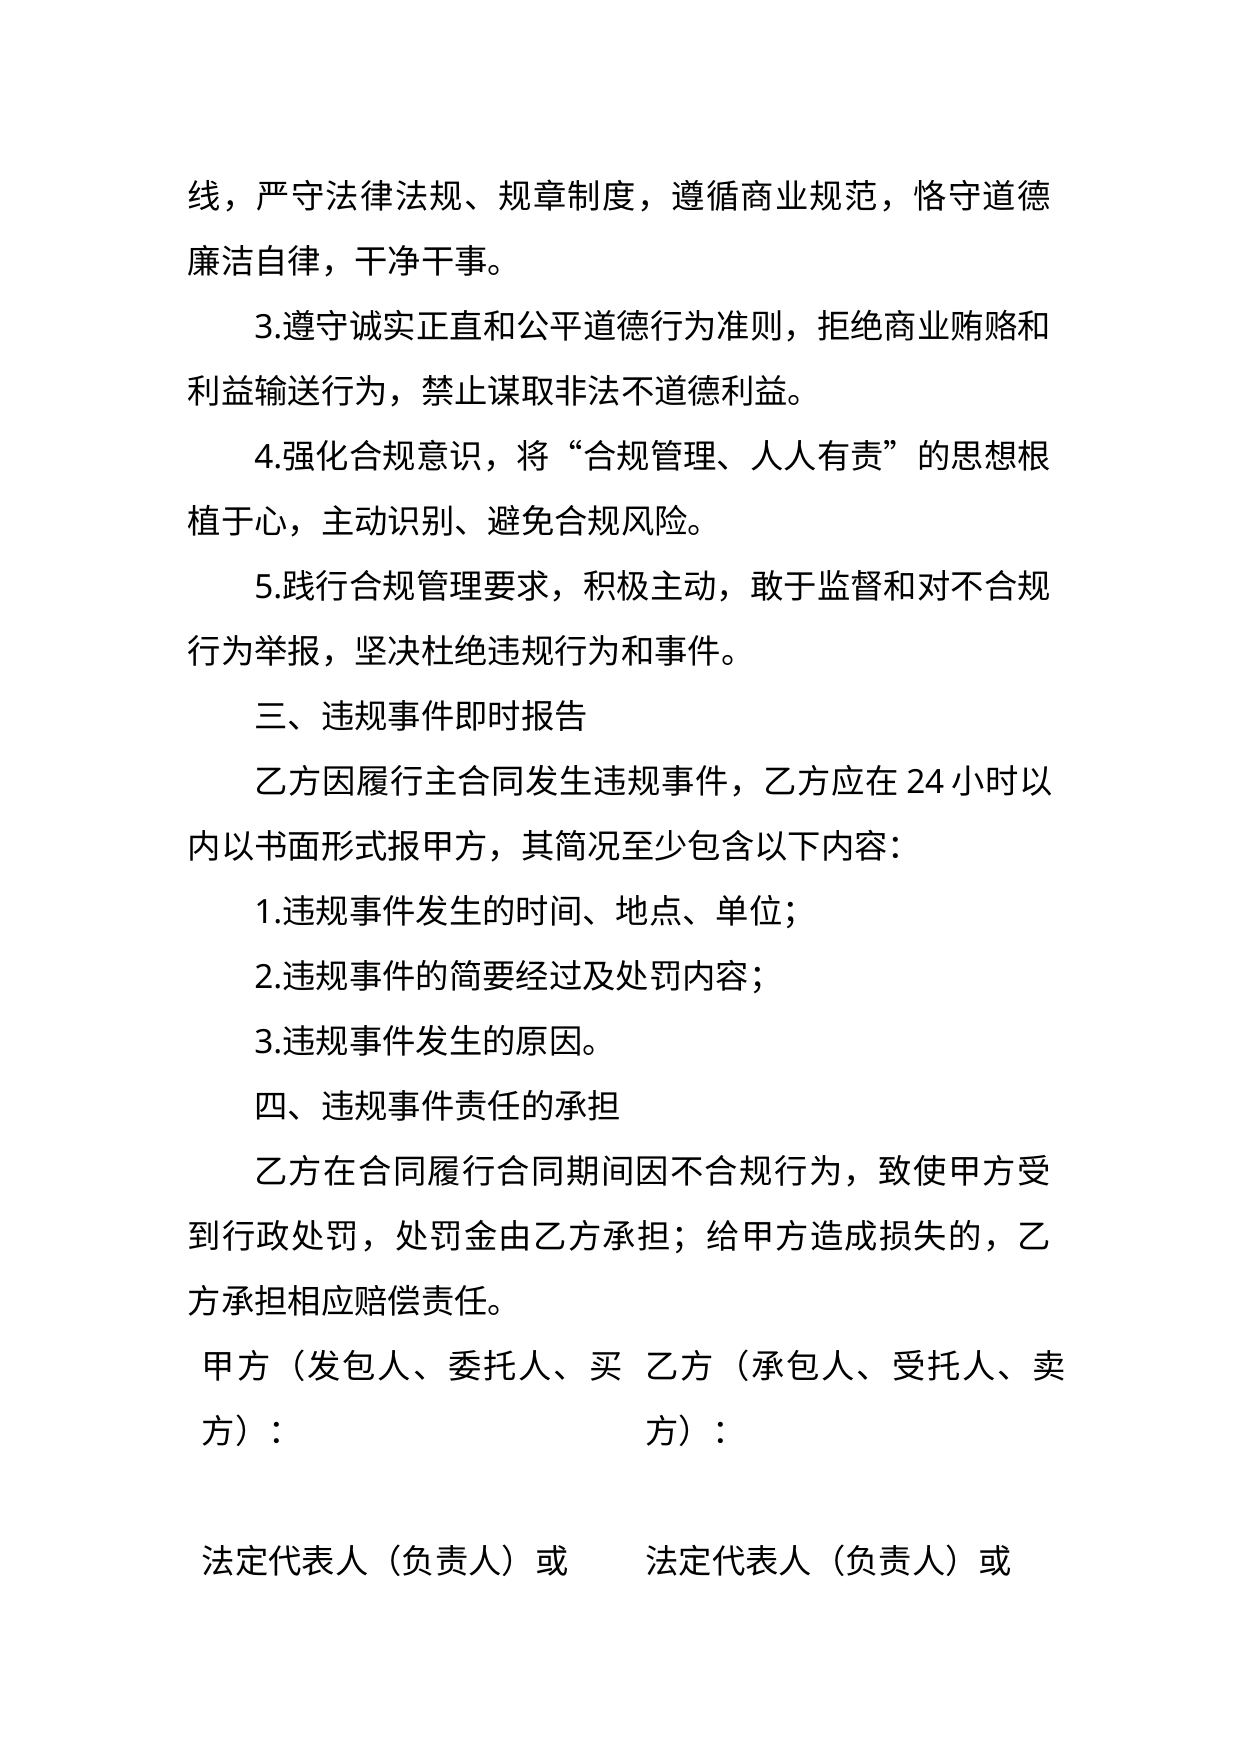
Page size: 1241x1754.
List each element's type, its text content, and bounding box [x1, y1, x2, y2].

text 1.违规事件发生的时间、地点、单位； [187, 877, 1053, 942]
text 5.践行合规管理要求，积极主动，敢于监督和对不合规行为举报，坚决杜绝违规行为和事件。 [187, 552, 1053, 682]
text 乙方因履行主合同发生违规事件，乙方应在24小时以内以书面形式报甲方，其简况至少包含以下内容： [187, 747, 1053, 877]
text 2.违规事件的简要经过及处罚内容； [187, 942, 1053, 1007]
text 四、违规事件责任的承担 [187, 1072, 1053, 1137]
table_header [634, 1332, 1078, 1592]
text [187, 162, 1053, 292]
text 4.强化合规意识，将“合规管理、人人有责”的思想根植于心，主动识别、避免合规风险。 [187, 422, 1053, 552]
text 3.违规事件发生的原因。 [187, 1007, 1053, 1072]
text 3.遵守诚实正直和公平道德行为准则，拒绝商业贿赂和利益输送行为，禁止谋取非法不道德利益。 [187, 292, 1053, 422]
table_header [190, 1332, 634, 1592]
text 乙方在合同履行合同期间因不合规行为，致使甲方受到行政处罚，处罚金由乙方承担；给甲方造成损失的，乙方承担相应赔偿责任。 [187, 1137, 1053, 1332]
text 三、违规事件即时报告 [187, 682, 1053, 747]
